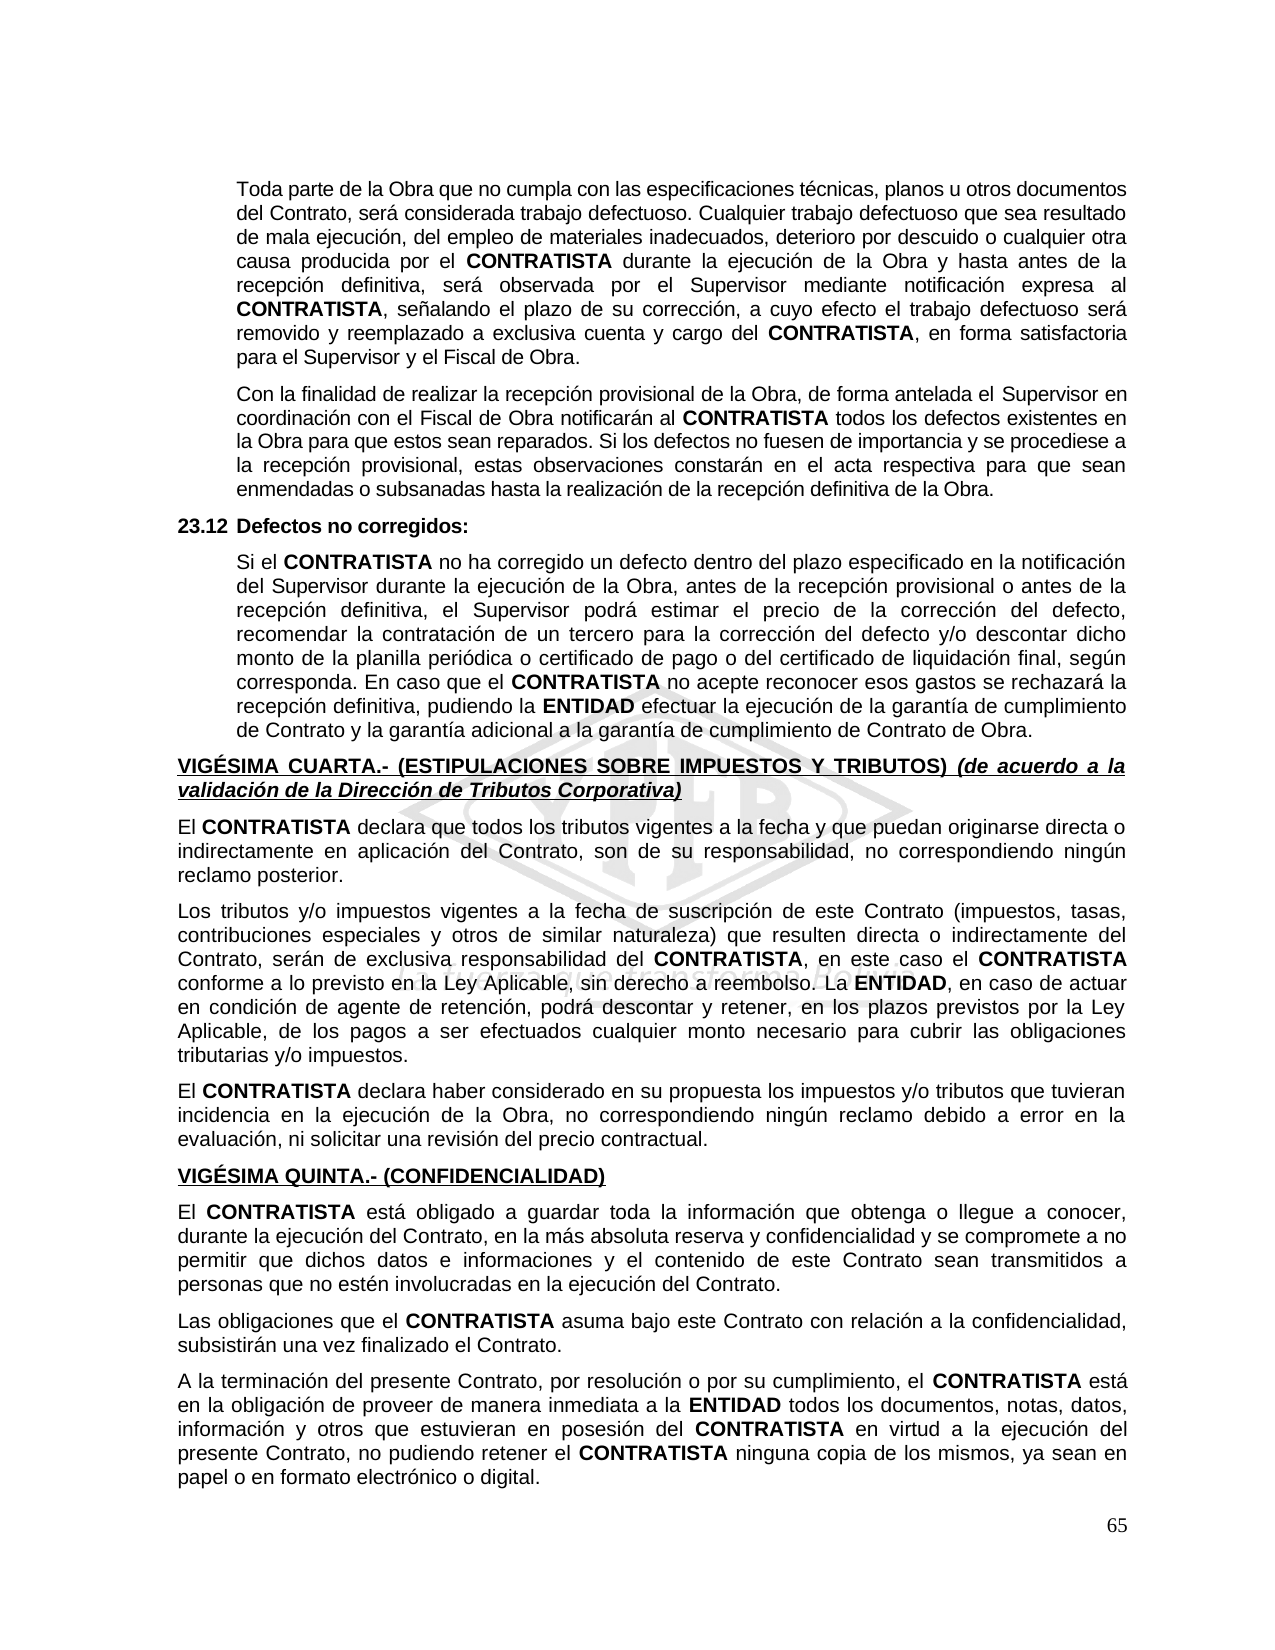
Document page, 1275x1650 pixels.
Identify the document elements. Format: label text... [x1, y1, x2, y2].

text El CONTRATISTA está obligado a guardar toda la información que obtenga o llegue a conocer, durante la ejecución del Contrato, en la más absoluta reserva y confidencialidad y se compromete a no permitir que dichos datos e informaciones y el contenido de este Contrato sean transmitidos a personas que no estén involucradas en la ejecución del Contrato. [177, 1200, 1128, 1296]
text Si el CONTRATISTA no ha corregido un defecto dentro del plazo especificado en la notificación del Supervisor durante la ejecución de la Obra, antes de la recepción provisional o antes de la recepción definitiva, el Supervisor podrá estimar el precio de la corrección del defecto, recomendar la contratación de un tercero para la corrección del defecto y/o descontar dicho monto de la planilla periódica o certificado de pago o del certificado de liquidación final, según corresponda. En caso que el CONTRATISTA no acepte reconocer esos gastos se rechazará la recepción definitiva, pudiendo la ENTIDAD efectuar la ejecución de la garantía de cumplimiento de Contrato y la garantía adicional a la garantía de cumplimiento de Contrato de Obra. [236, 550, 1127, 742]
text Las obligaciones que el CONTRATISTA asuma bajo este Contrato con relación a la confidencialidad, subsistirán una vez finalizado el Contrato. [177, 1308, 1128, 1356]
text Los tributos y/o impuestos vigentes a la fecha de suscripción de este Contrato (impuestos, tasas, contribuciones especiales y otros de similar naturaleza) que resulten directa o indirectamente del Contrato, serán de exclusiva responsabilidad del CONTRATISTA, en este caso el CONTRATISTA conforme a lo previsto en la Ley Aplicable, sin derecho a reembolso. La ENTIDAD, en caso de actuar en condición de agente de retención, podrá descontar y retener, en los plazos previstos por la Ley Aplicable, de los pagos a ser efectuados cualquier monto necesario para cubrir las obligaciones tributarias y/o impuestos. [177, 899, 1127, 1067]
text El CONTRATISTA declara que todos los tributos vigentes a la fecha y que puedan originarse directa o indirectamente en aplicación del Contrato, son de su responsabilidad, no correspondiendo ningún reclamo posterior. [177, 815, 1127, 887]
text VIGÉSIMA CUARTA.- (ESTIPULACIONES SOBRE IMPUESTOS Y TRIBUTOS) (de acuerdo a la validación de la Dirección de Tributos Corporativa) [177, 754, 1127, 802]
text El CONTRATISTA declara haber considerado en su propuesta los impuestos y/o tributos que tuvieran incidencia en la ejecución de la Obra, no correspondiendo ningún reclamo debido a error en la evaluación, ni solicitar una revisión del precio contractual. [177, 1079, 1127, 1151]
text 23.12 Defectos no corregidos: [177, 514, 1127, 538]
text VIGÉSIMA QUINTA.- (CONFIDENCIALIDAD) [177, 1164, 1127, 1188]
text Con la finalidad de realizar la recepción provisional de la Obra, de forma antelada el Supervisor en coordinación con el Fiscal de Obra notificarán al CONTRATISTA todos los defectos existentes en la Obra para que estos sean reparados. Si los defectos no fuesen de importancia y se procediese a la recepción provisional, estas observaciones constarán en el acta respectiva para que sean enmendadas o subsanadas hasta la realización de la recepción definitiva de la Obra. [177, 381, 1127, 501]
text A la terminación del presente Contrato, por resolución o por su cumplimiento, el CONTRATISTA está en la obligación de proveer de manera inmediata a la ENTIDAD todos los documentos, notas, datos, información y otros que estuvieran en posesión del CONTRATISTA en virtud a la ejecución del presente Contrato, no pudiendo retener el CONTRATISTA ninguna copia de los mismos, ya sean en papel o en formato electrónico o digital. [177, 1369, 1128, 1489]
text Toda parte de la Obra que no cumpla con las especificaciones técnicas, planos u otros documentos del Contrato, será considerada trabajo defectuoso. Cualquier trabajo defectuoso que sea resultado de mala ejecución, del empleo de materiales inadecuados, deterioro por descuido o cualquier otra causa producida por el CONTRATISTA durante la ejecución de la Obra y hasta antes de la recepción definitiva, será observada por el Supervisor mediante notificación expresa al CONTRATISTA, señalando el plazo de su corrección, a cuyo efecto el trabajo defectuoso será removido y reemplazado a exclusiva cuenta y cargo del CONTRATISTA, en forma satisfactoria para el Supervisor y el Fiscal de Obra. [177, 177, 1127, 369]
